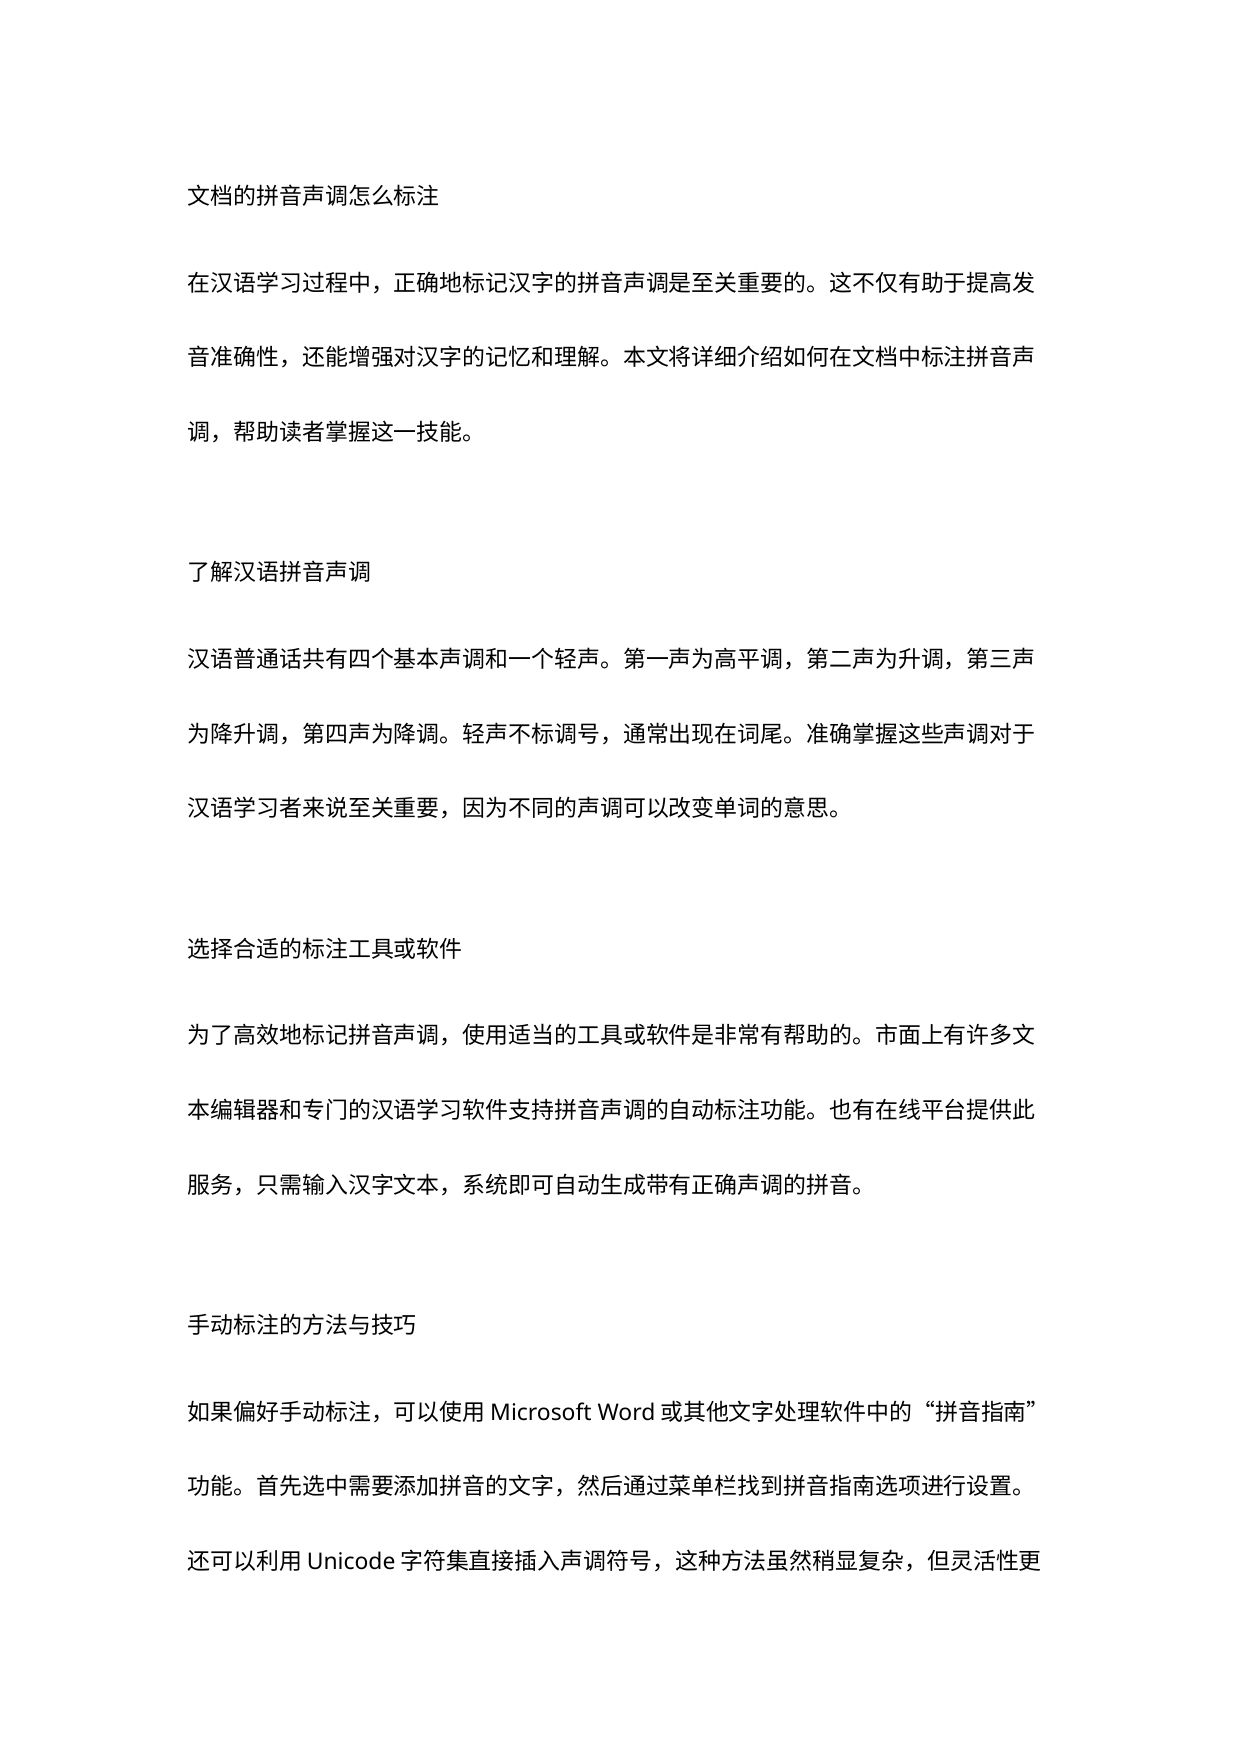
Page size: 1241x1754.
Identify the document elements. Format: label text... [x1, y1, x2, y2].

text 文档的拼音声调怎么标注 [187, 162, 1053, 227]
text 在汉语学习过程中，正确地标记汉字的拼音声调是至关重要的。这不仅有助于提高发音准确性，还能增强对汉字的记忆和理解。本文将详细介绍如何在文档中标注拼音声调，帮助读者掌握这一技能。 [187, 248, 1053, 463]
text 手动标注的方法与技巧 [187, 1291, 1053, 1356]
text 汉语普通话共有四个基本声调和一个轻声。第一声为高平调，第二声为升调，第三声为降升调，第四声为降调。轻声不标调号，通常出现在词尾。准确掌握这些声调对于汉语学习者来说至关重要，因为不同的声调可以改变单词的意思。 [187, 625, 1053, 839]
text 为了高效地标记拼音声调，使用适当的工具或软件是非常有帮助的。市面上有许多文本编辑器和专门的汉语学习软件支持拼音声调的自动标注功能。也有在线平台提供此服务，只需输入汉字文本，系统即可自动生成带有正确声调的拼音。 [187, 1001, 1053, 1216]
text 了解汉语拼音声调 [187, 538, 1053, 603]
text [187, 1378, 1053, 1592]
text 选择合适的标注工具或软件 [187, 915, 1053, 980]
